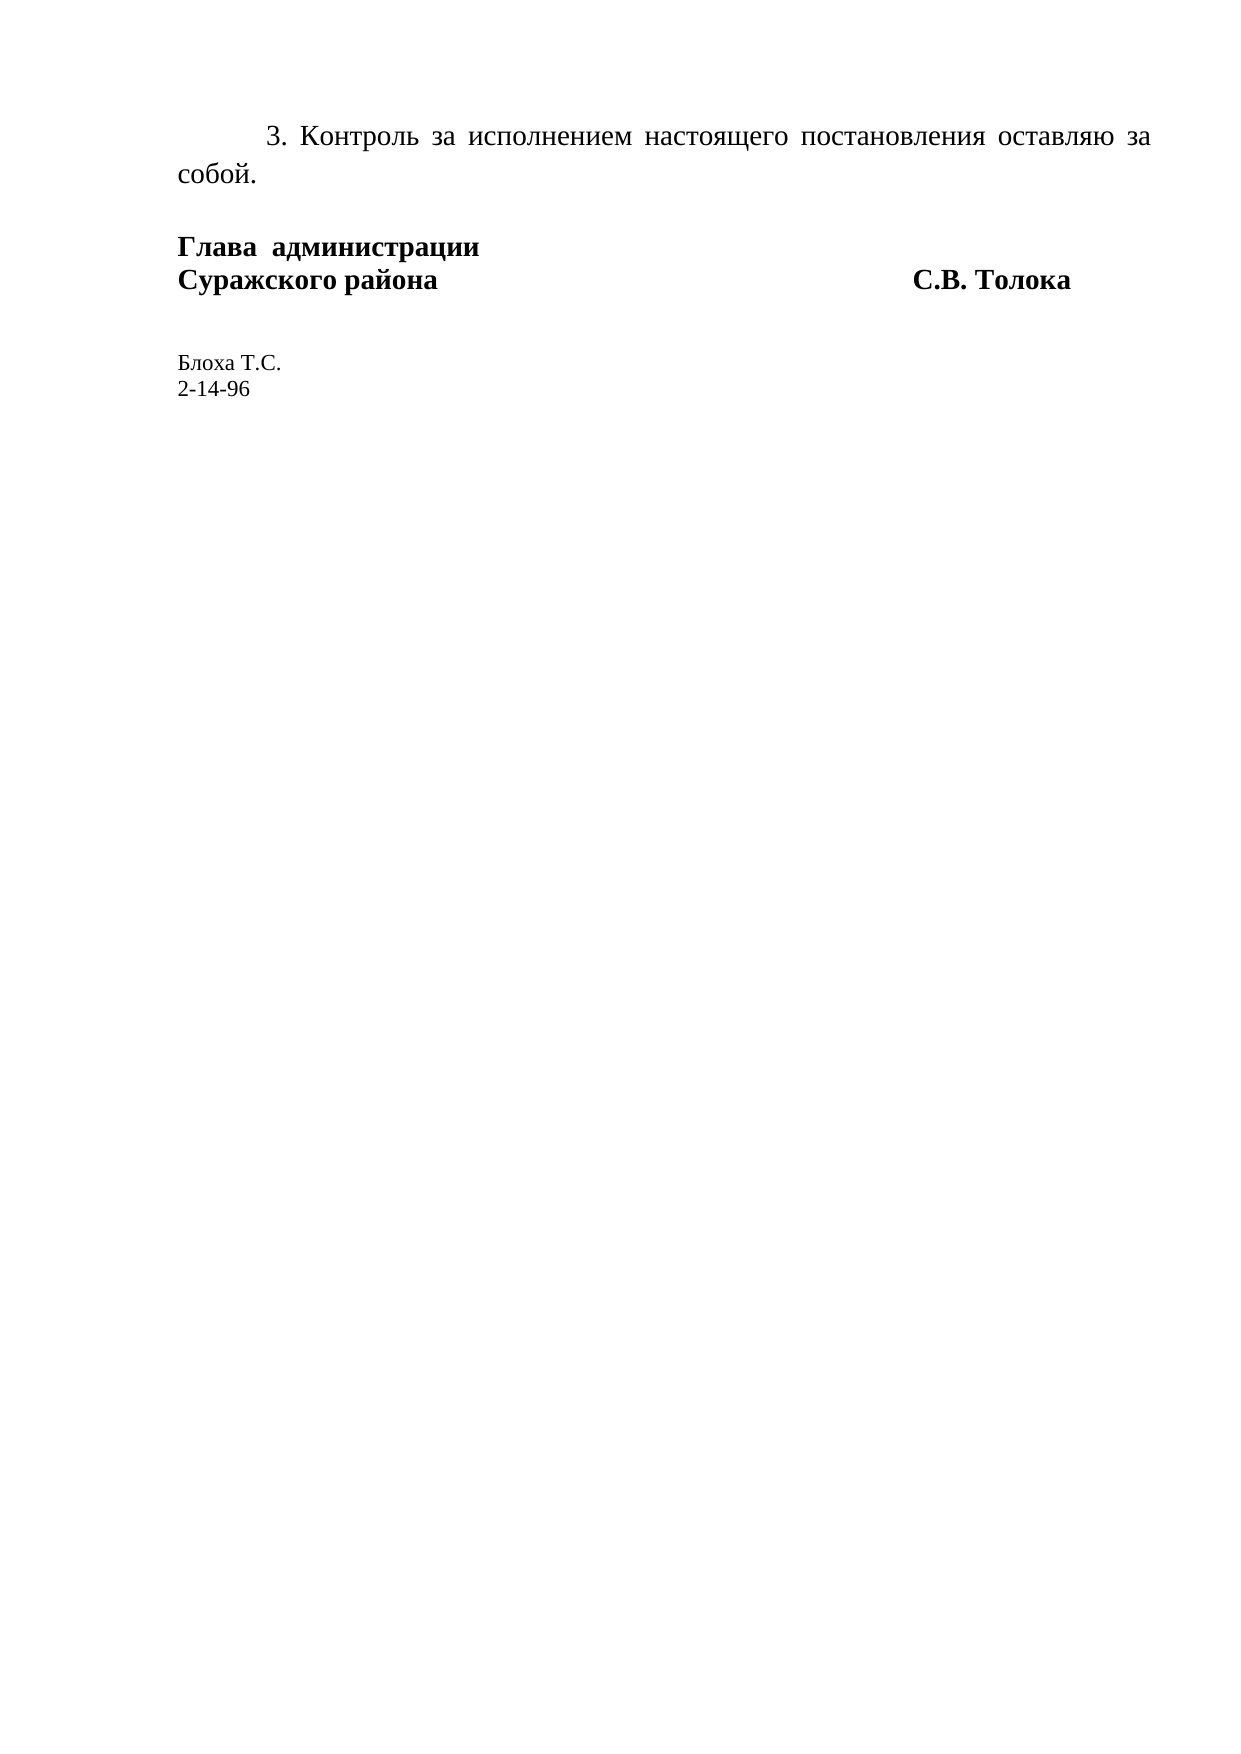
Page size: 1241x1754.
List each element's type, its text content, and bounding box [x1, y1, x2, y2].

text Блоха Т.С. [177, 348, 1152, 375]
text Глава администрации [177, 229, 1152, 262]
text Суражского района С.В. Толока [177, 262, 1152, 296]
text 2-14-96 [177, 375, 1152, 430]
text 3. Контроль за исполнением настоящего постановления оставляю за собой. [177, 118, 1152, 190]
